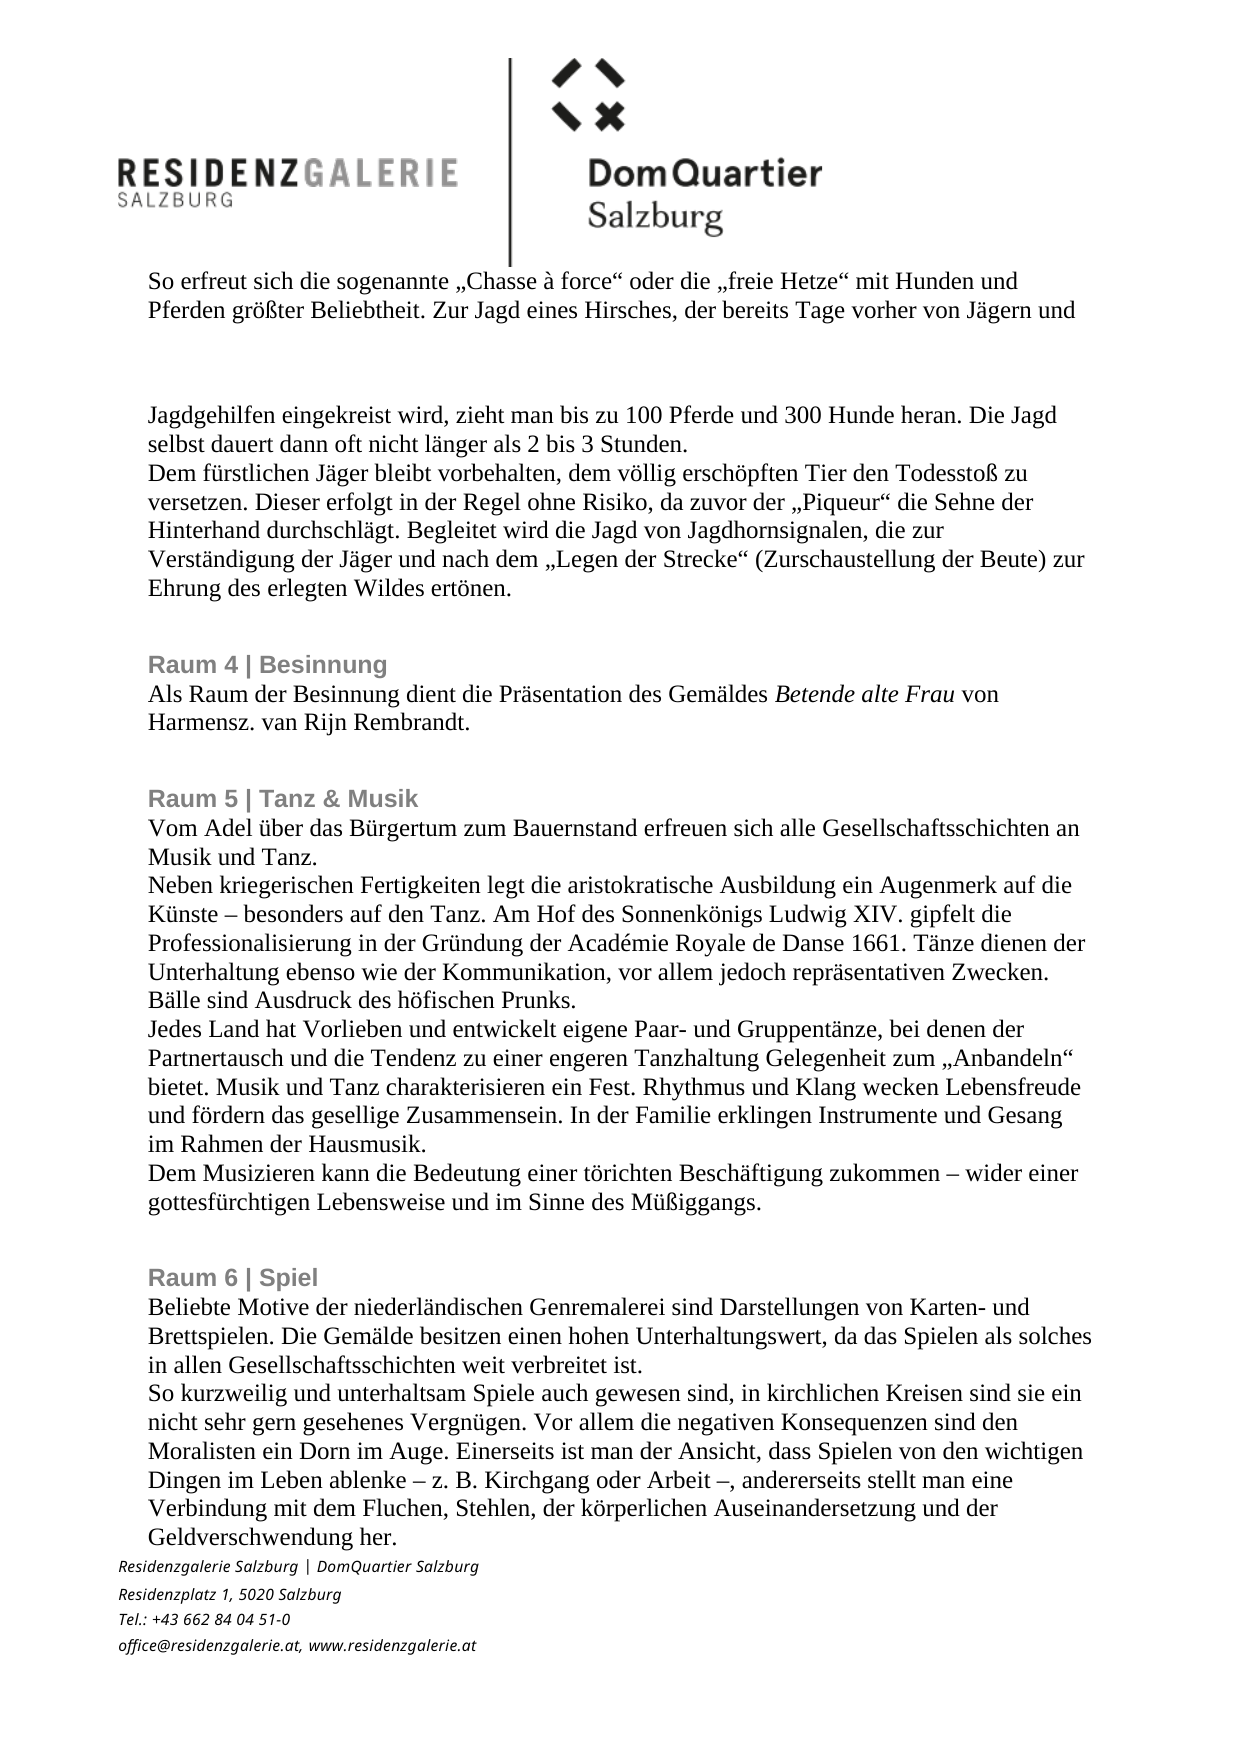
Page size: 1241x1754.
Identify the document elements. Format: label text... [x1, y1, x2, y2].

text Beliebte Motive der niederländischen Genremalerei sind Darstellungen von Karten- und Brettspielen. Die Gemälde besitzen einen hohen Unterhaltungswert, da das Spielen als solches in allen Gesellschaftsschichten weit verbreitet ist. [148, 1292, 1092, 1378]
text Neben kriegerischen Fertigkeiten legt die aristokratische Ausbildung ein Augenmerk auf die Künste – besonders auf den Tanz. Am Hof des Sonnenkönigs Ludwig XIV. gipfelt die Professionalisierung in der Gründung der Académie Royale de Danse 1661. Tänze dienen der Unterhaltung ebenso wie der Kommunikation, vor allem jedoch repräsentativen Zwecken. Bälle sind Ausdruck des höfischen Prunks. [148, 870, 1092, 1014]
text Jedes Land hat Vorlieben und entwickelt eigene Paar- und Gruppentänze, bei denen der Partnertausch und die Tendenz zu einer engeren Tanzhaltung Gelegenheit zum „Anbandeln“ bietet. Musik und Tanz charakterisieren ein Fest. Rhythmus und Klang wecken Lebensfreude und fördern das gesellige Zusammensein. In der Familie erklingen Instrumente und Gesang im Rahmen der Hausmusik. [148, 1014, 1092, 1158]
text Raum 4 | Besinnung [148, 650, 1092, 679]
text Dem fürstlichen Jäger bleibt vorbehalten, dem völlig erschöpften Tier den Todesstoß zu versetzen. Dieser erfolgt in der Regel ohne Risiko, da zuvor der „Piqueur“ die Sehne der Hinterhand durchschlägt. Begleitet wird die Jagd von Jagdhornsignalen, die zur Verständigung der Jäger und nach dem „Legen der Strecke“ (Zurschaustellung der Beute) zur Ehrung des erlegten Wildes ertönen. [148, 458, 1092, 602]
text So kurzweilig und unterhaltsam Spiele auch gewesen sind, in kirchlichen Kreisen sind sie ein nicht sehr gern gesehenes Vergnügen. Vor allem die negativen Konsequenzen sind den Moralisten ein Dorn im Auge. Einerseits ist man der Ansicht, dass Spielen von den wichtigen Dingen im Leben ablenke – z. B. Kirchgang oder Arbeit –, andererseits stellt man eine Verbindung mit dem Fluchen, Stehlen, der körperlichen Auseinandersetzung und der Geldverschwendung her. [148, 1378, 1092, 1551]
text Raum 6 | Spiel [148, 1263, 1092, 1292]
text So erfreut sich die sogenannte „Chasse à force“ oder die „freie Hetze“ mit Hunden und Pferden größter Beliebtheit. Zur Jagd eines Hirsches, der bereits Tage vorher von Jägern und [148, 266, 1092, 324]
text Raum 5 | Tanz & Musik [148, 784, 1092, 813]
text Jagdgehilfen eingekreist wird, zieht man bis zu 100 Pferde und 300 Hunde heran. Die Jagd selbst dauert dann oft nicht länger als 2 bis 3 Stunden. [148, 401, 1092, 458]
text Vom Adel über das Bürgertum zum Bauernstand erfreuen sich alle Gesellschaftsschichten an Musik und Tanz. [148, 813, 1092, 870]
text Dem Musizieren kann die Bedeutung einer törichten Beschäftigung zukommen – wider einer gottesfürchtigen Lebensweise und im Sinne des Müßiggangs. [148, 1158, 1092, 1215]
text Als Raum der Besinnung dient die Präsentation des Gemäldes Betende alte Frau von Harmensz. van Rijn Rembrandt. [148, 679, 1092, 736]
